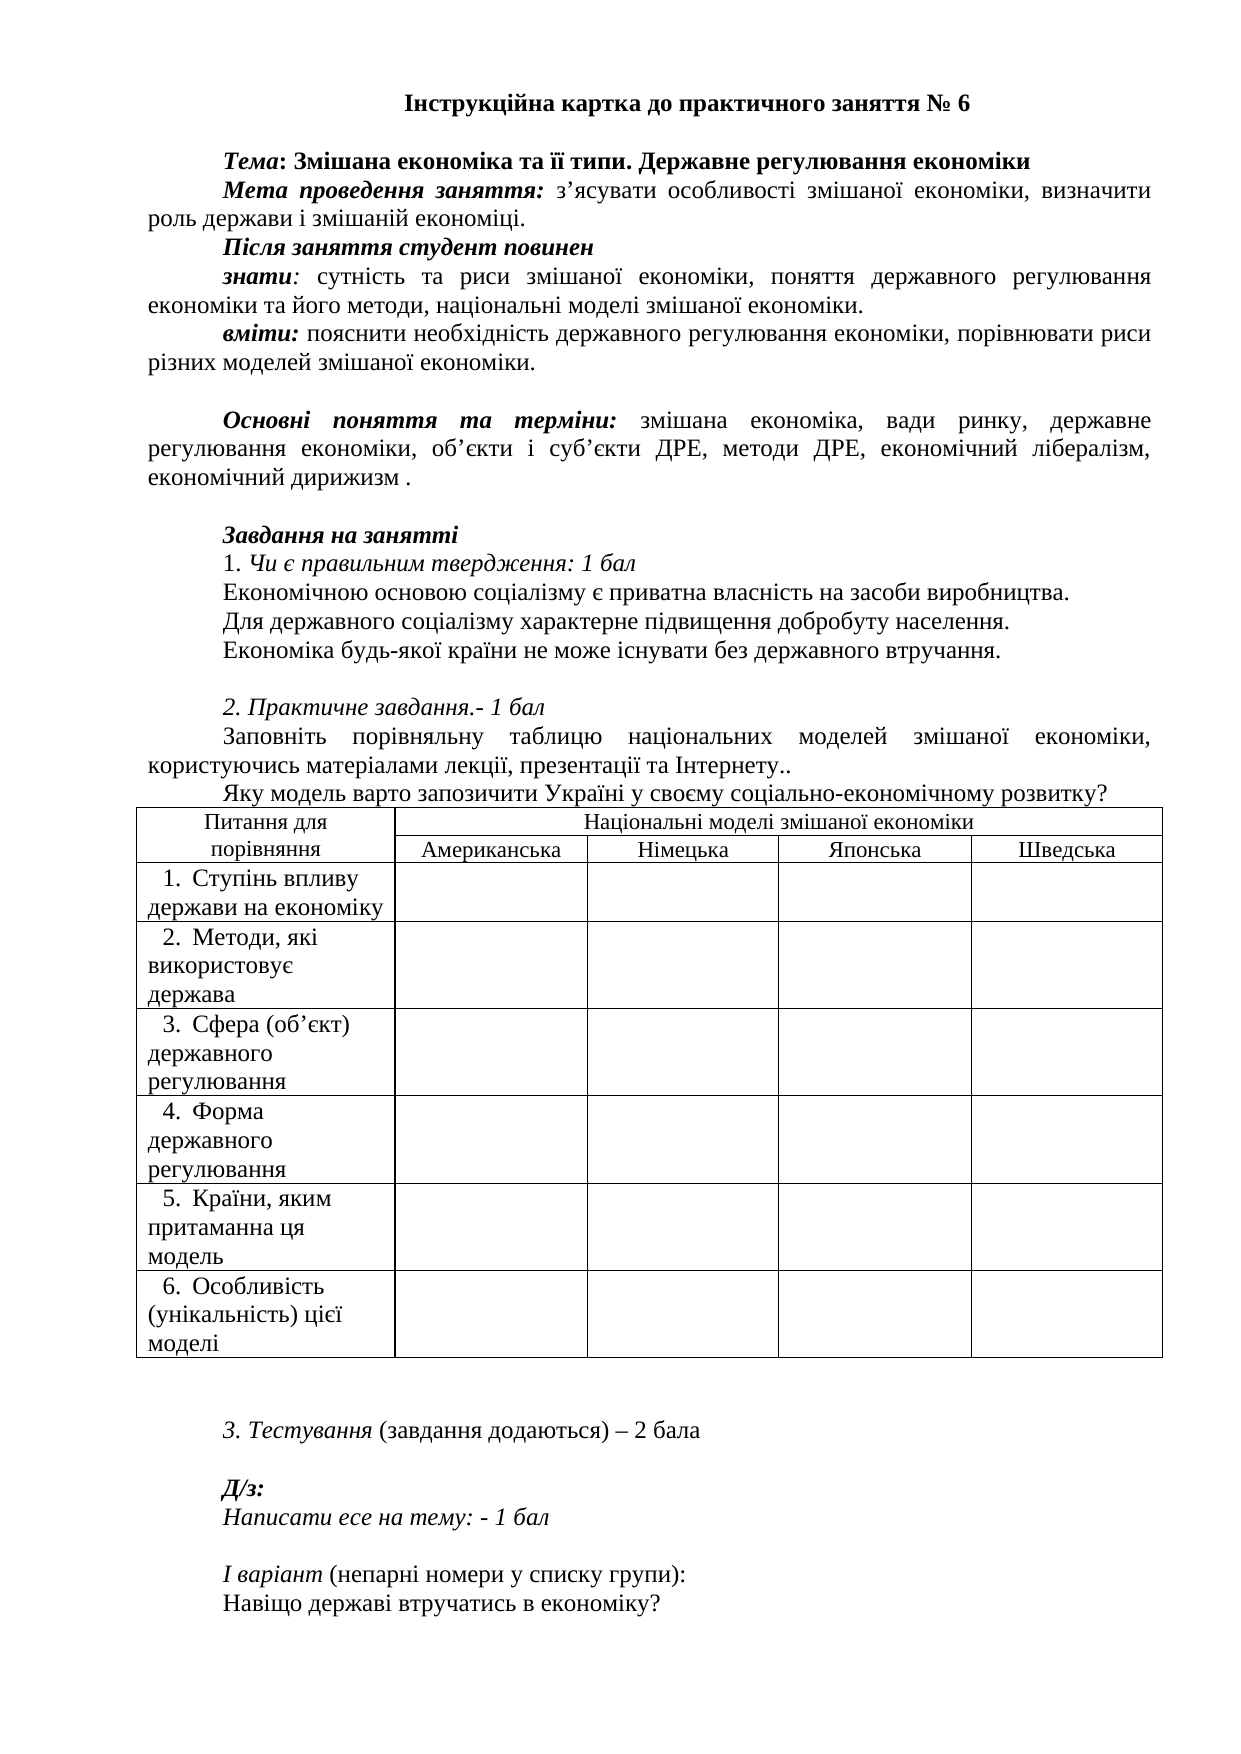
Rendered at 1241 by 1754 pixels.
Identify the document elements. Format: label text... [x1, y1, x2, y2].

text знати: сутність та риси змішаної економіки, поняття державного регулювання економіки та його методи, національні моделі змішаної економіки. [148, 261, 1152, 318]
table_cell [972, 922, 1162, 1008]
table_cell [396, 922, 587, 1008]
table_cell Особливість (унікальність) цієї моделі [137, 1271, 394, 1357]
table_header Національні моделі змішаної економіки [396, 808, 1162, 835]
table_cell [396, 1009, 587, 1095]
table_cell [588, 1096, 778, 1182]
text Тема: Змішана економіка та її типи. Державне регулювання економіки [148, 146, 1152, 175]
table_cell Форма державного регулювання [137, 1096, 394, 1182]
table_cell [588, 1009, 778, 1095]
table_cell [779, 1096, 971, 1182]
text Економіка будь-якої країни не може існувати без державного втручання. [148, 635, 1152, 663]
table_cell [588, 863, 778, 921]
table_cell Сфера (об’єкт) державного регулювання [137, 1009, 394, 1095]
text Після заняття студент повинен [148, 232, 1152, 261]
table_cell Методи, які використовує держава [137, 922, 394, 1008]
table_cell [588, 922, 778, 1008]
table_cell [972, 1271, 1162, 1357]
table_cell [396, 1096, 587, 1182]
text вміти: пояснити необхідність державного регулювання економіки, порівнювати риси різних моделей змішаної економіки. [148, 318, 1152, 376]
table_cell Країни, яким притаманна ця модель [137, 1184, 394, 1270]
text Для державного соціалізму характерне підвищення добробуту населення. [148, 606, 1152, 635]
table_cell [396, 1184, 587, 1270]
table_cell Японська [779, 836, 971, 862]
text Інструкційна картка до практичного заняття № 6 [148, 88, 1152, 117]
table_cell [972, 1184, 1162, 1270]
text Мета проведення заняття: з’ясувати особливості змішаної економіки, визначити роль держави і змішаній економіці. [148, 175, 1152, 232]
table_cell [972, 1096, 1162, 1182]
text Основні поняття та терміни: змішана економіка, вади ринку, державне регулювання економіки, об’єкти і суб’єкти ДРЕ, методи ДРЕ, економічний лібералізм, економічний дирижизм . [148, 405, 1152, 491]
table_cell Американська [396, 836, 587, 862]
text 2. Практичне завдання.- 1 бал [148, 692, 1152, 721]
text 3. Тестування (завдання додаються) – 2 бала [148, 1416, 1152, 1444]
table_cell [779, 863, 971, 921]
text Завдання на занятті [148, 520, 1152, 548]
text І варіант (непарні номери у списку групи): [148, 1559, 1152, 1588]
table_cell [972, 1009, 1162, 1095]
text 1. Чи є правильним твердження: 1 бал [148, 548, 1152, 577]
text Заповніть порівняльну таблицю національних моделей змішаної економіки, користуючись матеріалами лекції, презентації та Інтернету.. [148, 721, 1152, 778]
table_cell [779, 1271, 971, 1357]
table_cell [396, 863, 587, 921]
text Написати есе на тему: - 1 бал [148, 1502, 1152, 1531]
text Економічною основою соціалізму є приватна власність на засоби виробництва. [148, 577, 1152, 606]
text Д/з: [148, 1473, 1152, 1502]
text Яку модель варто запозичити Україні у своєму соціально-економічному розвитку? [148, 778, 1152, 807]
table_cell Німецька [588, 836, 778, 862]
table_cell [779, 1009, 971, 1095]
table_cell [972, 863, 1162, 921]
table_cell [779, 922, 971, 1008]
table_cell [779, 1184, 971, 1270]
table_cell [588, 1271, 778, 1357]
table_cell [396, 1271, 587, 1357]
text Навіщо державі втручатись в економіку? [148, 1588, 1152, 1617]
table_cell [588, 1184, 778, 1270]
table_cell Шведська [972, 836, 1162, 862]
table_cell Ступінь впливу держави на економіку [137, 863, 394, 921]
table_header Питання для порівняння [137, 808, 394, 862]
